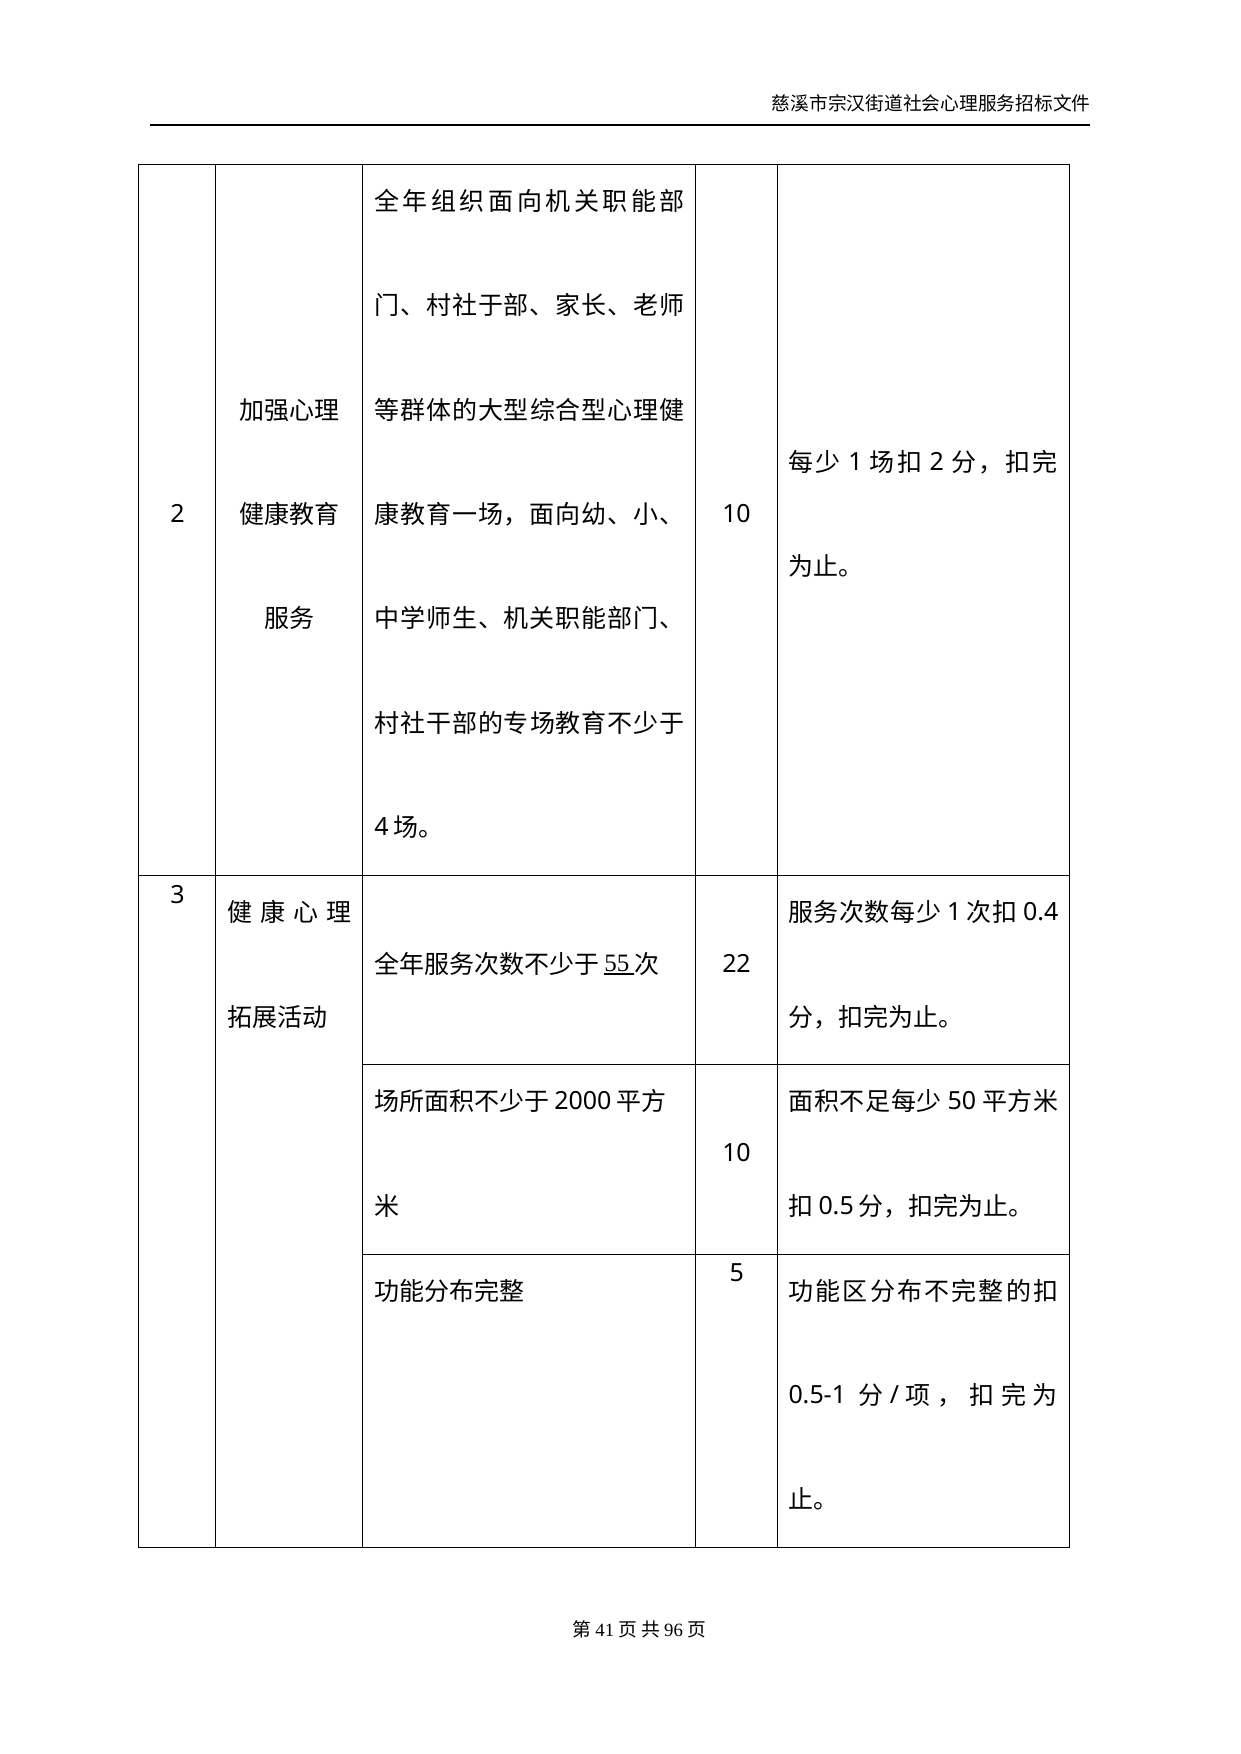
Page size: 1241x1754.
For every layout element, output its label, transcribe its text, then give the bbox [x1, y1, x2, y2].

table_cell 10 [696, 1065, 777, 1253]
table_cell 功能区分布不完整的扣0.5-1分/项，扣完为止。 [778, 1255, 1069, 1547]
table_cell 3 [139, 876, 215, 1547]
table_cell 全年组织面向机关职能部门、村社于部、家长、老师等群体的大型综合型心理健康教育一场，面向幼、小、中学师生、机关职能部门、村社干部的专场教育不少于4场。 [363, 165, 695, 875]
table_cell 10 [696, 165, 777, 875]
table_cell 22 [696, 876, 777, 1064]
table_cell 场所面积不少于2000平方米 [363, 1065, 695, 1253]
table_cell 全年服务次数不少于55次 [363, 876, 695, 1064]
table_cell 服务次数每少1次扣0.4分，扣完为止。 [778, 876, 1069, 1064]
table_cell 每少1场扣2分，扣完为止。 [778, 165, 1069, 875]
table_cell 面积不足每少50平方米扣0.5分，扣完为止。 [778, 1065, 1069, 1253]
table_cell 2 [139, 165, 215, 875]
table_cell 加强心理健康教育服务 [216, 165, 362, 875]
table_cell 5 [696, 1255, 777, 1547]
table_cell 功能分布完整 [363, 1255, 695, 1547]
table_cell 健康心理拓展活动 [216, 876, 362, 1547]
